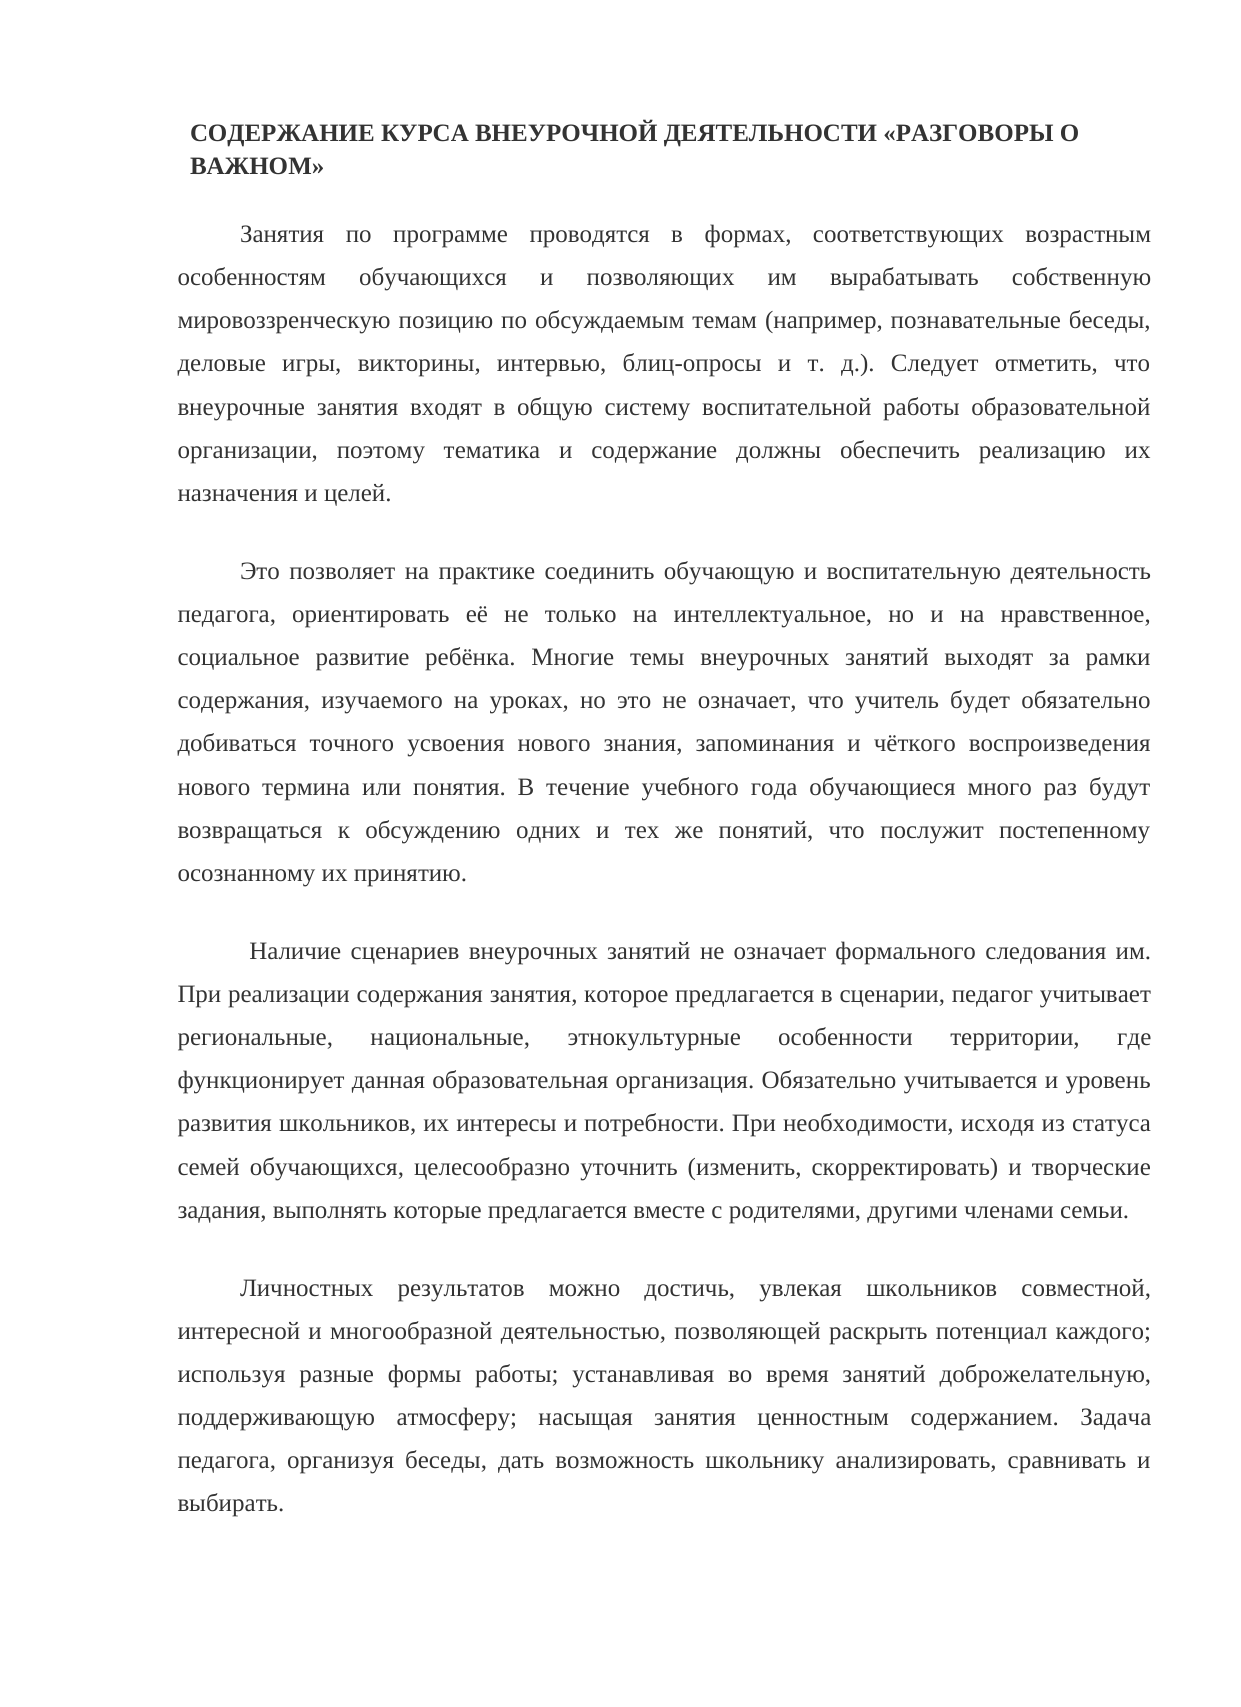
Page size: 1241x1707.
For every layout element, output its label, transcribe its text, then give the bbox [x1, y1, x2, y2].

text Занятия по программе проводятся в формах, соответствующих возрастным особенностям обучающихся и позволяющих им вырабатывать собственную мировоззренческую позицию по обсуждаемым темам (например, познавательные беседы, деловые игры, викторины, интервью, блиц-опросы и т. д.). Следует отметить, что внеурочные занятия входят в общую систему воспитательной работы образовательной организации, поэтому тематика и содержание должны обеспечить реализацию их назначения и целей. [177, 219, 1152, 507]
text Личностных результатов можно достичь, увлекая школьников совместной, интересной и многообразной деятельностью, позволяющей раскрыть потенциал каждого; используя разные формы работы; устанавливая во время занятий доброжелательную, поддерживающую атмосферу; насыщая занятия ценностным содержанием. Задача педагога, организуя беседы, дать возможность школьнику анализировать, сравнивать и выбирать. [177, 1273, 1152, 1517]
text СОДЕРЖАНИЕ КУРСА ВНЕУРОЧНОЙ ДЕЯТЕЛЬНОСТИ «РАЗГОВОРЫ О ВАЖНОМ» [190, 118, 1152, 180]
text Наличие сценариев внеурочных занятий не означает формального следования им. При реализации содержания занятия, которое предлагается в сценарии, педагог учитывает региональные, национальные, этнокультурные особенности территории, где функционирует данная образовательная организация. Обязательно учитывается и уровень развития школьников, их интересы и потребности. При необходимости, исходя из статуса семей обучающихся, целесообразно уточнить (изменить, скорректировать) и творческие задания, выполнять которые предлагается вместе с родителями, другими членами семьи. [177, 936, 1152, 1223]
text Это позволяет на практике соединить обучающую и воспитательную деятельность педагога, ориентировать её не только на интеллектуальное, но и на нравственное, социальное развитие ребёнка. Многие темы внеурочных занятий выходят за рамки содержания, изучаемого на уроках, но это не означает, что учитель будет обязательно добиваться точного усвоения нового знания, запоминания и чёткого воспроизведения нового термина или понятия. В течение учебного года обучающиеся много раз будут возвращаться к обсуждению одних и тех же понятий, что послужит постепенному осознанному их принятию. [177, 556, 1152, 887]
